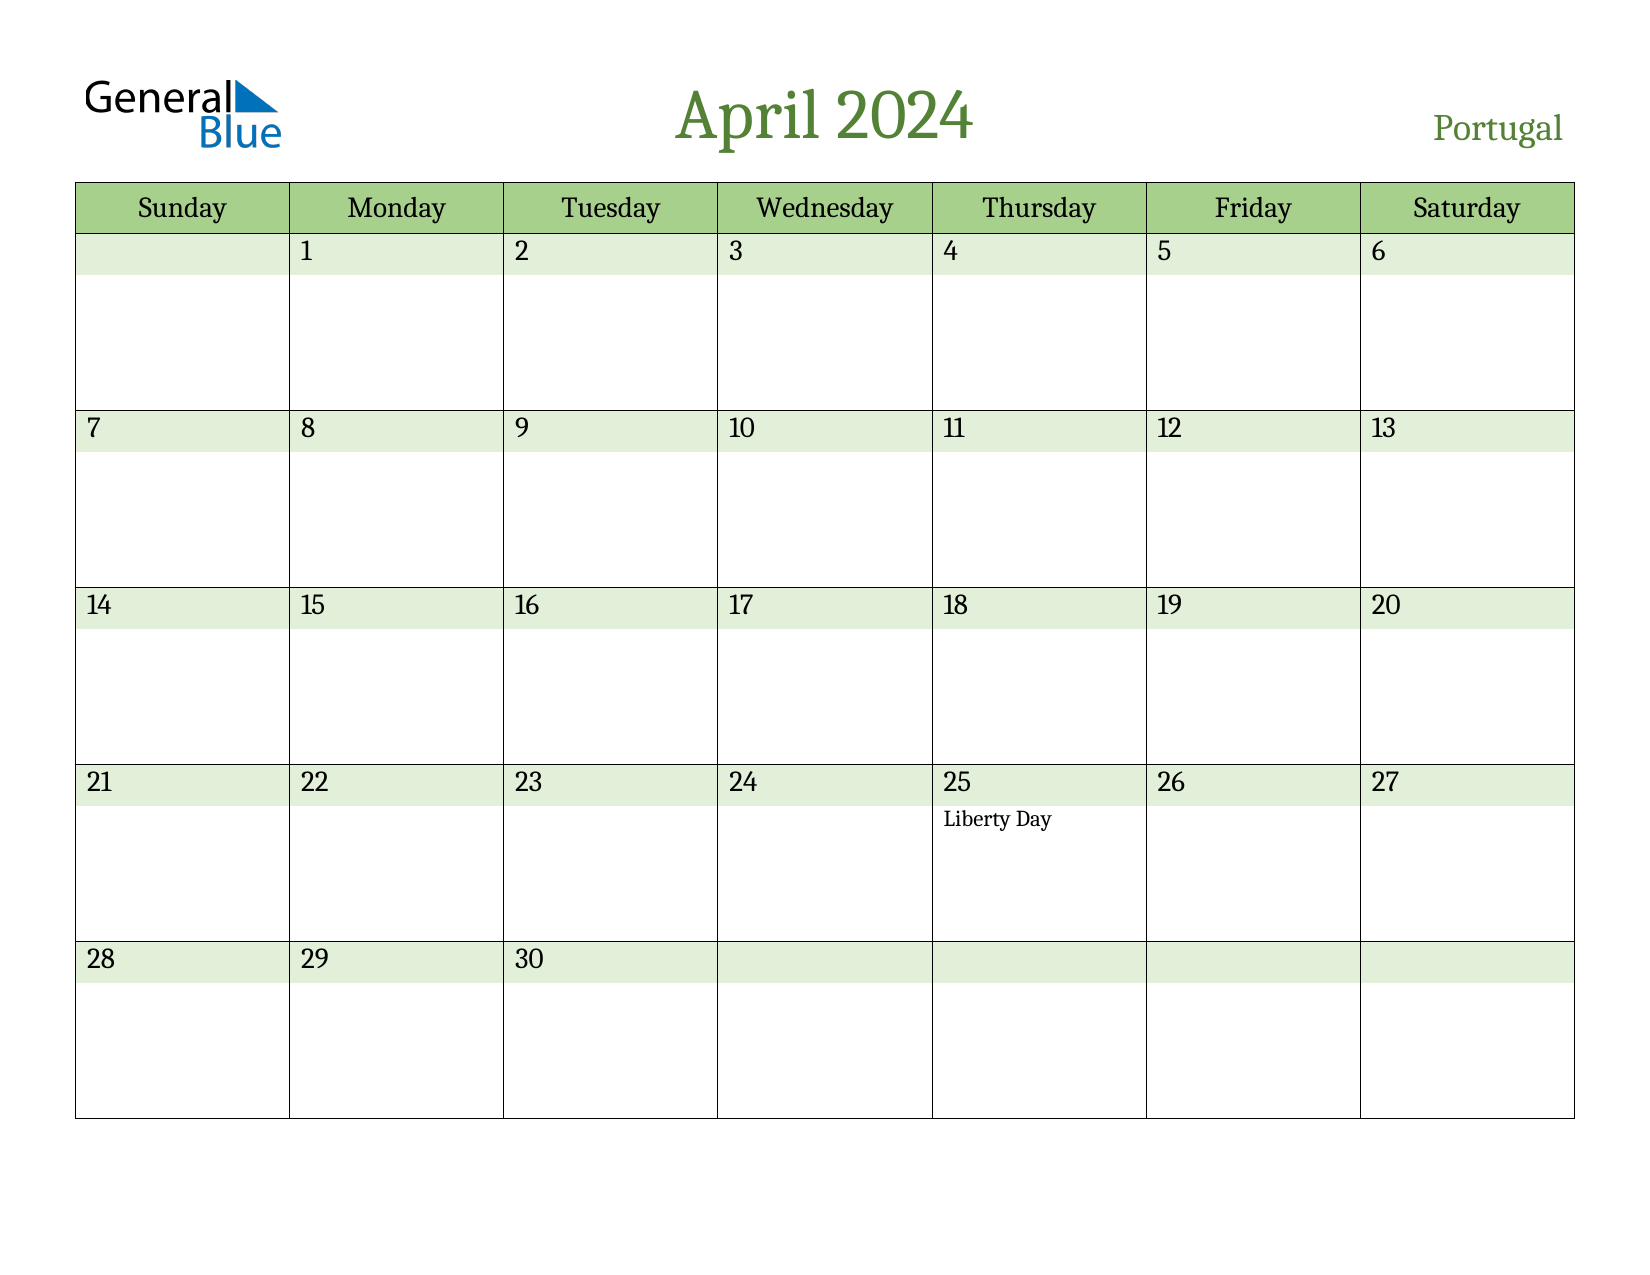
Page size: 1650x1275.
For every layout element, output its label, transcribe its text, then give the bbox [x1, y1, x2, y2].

table_cell 19 [1147, 588, 1360, 629]
table_cell [290, 452, 503, 587]
table_cell [504, 452, 717, 587]
table_cell 21 [76, 765, 289, 806]
table_cell 20 [1361, 588, 1574, 629]
table_cell [76, 983, 289, 1118]
table_cell 2 [504, 234, 717, 275]
table_cell [933, 452, 1146, 587]
table_cell Saturday [1361, 183, 1574, 233]
table_cell Sunday [76, 183, 289, 233]
table_cell [933, 275, 1146, 410]
table_cell 5 [1147, 234, 1360, 275]
table_cell 8 [290, 411, 503, 452]
table_cell 25 [933, 765, 1146, 806]
table_cell [933, 983, 1146, 1118]
table_cell Friday [1147, 183, 1360, 233]
table_cell 4 [933, 234, 1146, 275]
table_cell [76, 452, 289, 587]
table_cell [504, 983, 717, 1118]
table_cell [76, 629, 289, 764]
table_cell [1361, 983, 1574, 1118]
table_cell 18 [933, 588, 1146, 629]
table_cell 6 [1361, 234, 1574, 275]
table_cell [1147, 806, 1360, 941]
table_cell [933, 942, 1146, 983]
table_cell [76, 234, 289, 275]
table_cell Thursday [933, 183, 1146, 233]
table_cell 22 [290, 765, 503, 806]
table_cell [1147, 942, 1360, 983]
table_cell [1361, 942, 1574, 983]
table_cell 7 [76, 411, 289, 452]
table_cell [1147, 452, 1360, 587]
table_header April 2024 [504, 75, 1146, 182]
table_cell Tuesday [504, 183, 717, 233]
table_cell 3 [718, 234, 932, 275]
table_cell [290, 275, 503, 410]
table_cell 24 [718, 765, 932, 806]
table_cell [1361, 275, 1574, 410]
table_cell Liberty Day [933, 806, 1146, 941]
table_cell Monday [290, 183, 503, 233]
table_cell [1147, 275, 1360, 410]
table_cell [1361, 629, 1574, 764]
table_cell [290, 983, 503, 1118]
table_cell 27 [1361, 765, 1574, 806]
table_cell [76, 275, 289, 410]
table_cell 14 [76, 588, 289, 629]
table_cell [1147, 629, 1360, 764]
table_cell [290, 806, 503, 941]
table_cell [718, 983, 932, 1118]
table_cell 12 [1147, 411, 1360, 452]
table_cell [718, 629, 932, 764]
table_cell 10 [718, 411, 932, 452]
table_cell [504, 275, 717, 410]
table_cell [1361, 452, 1574, 587]
table_cell 23 [504, 765, 717, 806]
table_cell 13 [1361, 411, 1574, 452]
table_cell 16 [504, 588, 717, 629]
table_cell [504, 806, 717, 941]
table_cell [290, 629, 503, 764]
table_cell 17 [718, 588, 932, 629]
table_cell [504, 629, 717, 764]
table_cell [1147, 983, 1360, 1118]
table_cell [76, 806, 289, 941]
table_cell [718, 806, 932, 941]
table_cell 28 [76, 942, 289, 983]
table_cell [1361, 806, 1574, 941]
table_cell [718, 275, 932, 410]
table_cell 9 [504, 411, 717, 452]
table_cell 15 [290, 588, 503, 629]
table_cell 1 [290, 234, 503, 275]
table_cell 29 [290, 942, 503, 983]
table_header [76, 75, 503, 182]
table_cell Wednesday [718, 183, 932, 233]
table_cell [718, 452, 932, 587]
table_cell [718, 942, 932, 983]
table_cell 26 [1147, 765, 1360, 806]
table_cell [933, 629, 1146, 764]
picture [86, 80, 281, 148]
table_cell 11 [933, 411, 1146, 452]
table_header Portugal [1146, 75, 1574, 182]
table_cell 30 [504, 942, 717, 983]
